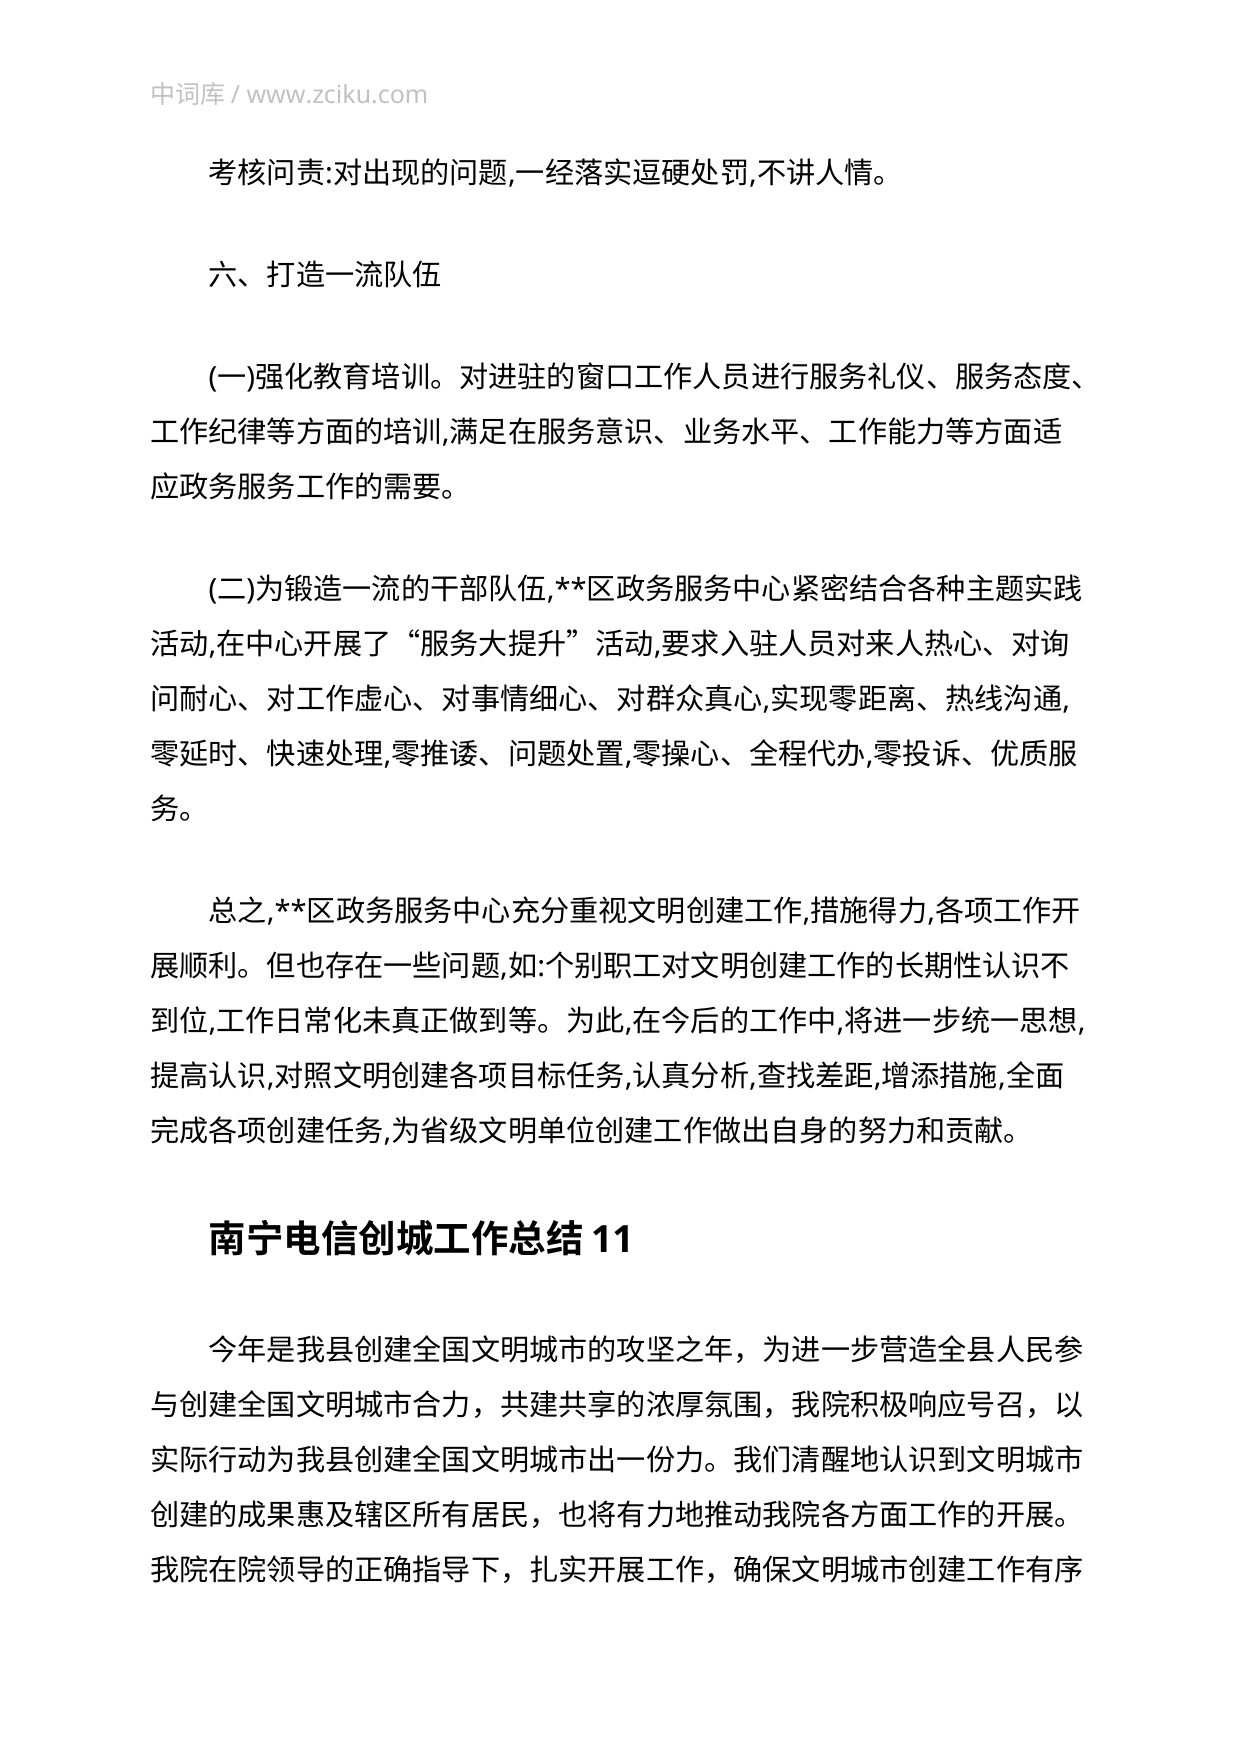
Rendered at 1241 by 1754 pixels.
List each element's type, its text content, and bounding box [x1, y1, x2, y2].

text 考核问责:对出现的问题,一经落实逗硬处罚,不讲人情。 [150, 150, 1090, 192]
text 总之,**区政务服务中心充分重视文明创建工作,措施得力,各项工作开展顺利。但也存在一些问题,如:个别职工对文明创建工作的长期性认识不到位,工作日常化未真正做到等。为此,在今后的工作中,将进一步统一思想,提高认识,对照文明创建各项目标任务,认真分析,查找差距,增添措施,全面完成各项创建任务,为省级文明单位创建工作做出自身的努力和贡献。 [150, 887, 1090, 1150]
text (一)强化教育培训。对进驻的窗口工作人员进行服务礼仪、服务态度、工作纪律等方面的培训,满足在服务意识、业务水平、工作能力等方面适应政务服务工作的需要。 [150, 354, 1090, 506]
text 南宁电信创城工作总结11 [150, 1209, 1090, 1264]
text (二)为锻造一流的干部队伍,**区政务服务中心紧密结合各种主题实践活动,在中心开展了“服务大提升”活动,要求入驻人员对来人热心、对询问耐心、对工作虚心、对事情细心、对群众真心,实现零距离、热线沟通,零延时、快速处理,零推诿、问题处置,零操心、全程代办,零投诉、优质服务。 [150, 566, 1090, 828]
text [150, 1327, 1090, 1589]
text 六、打造一流队伍 [150, 252, 1090, 294]
